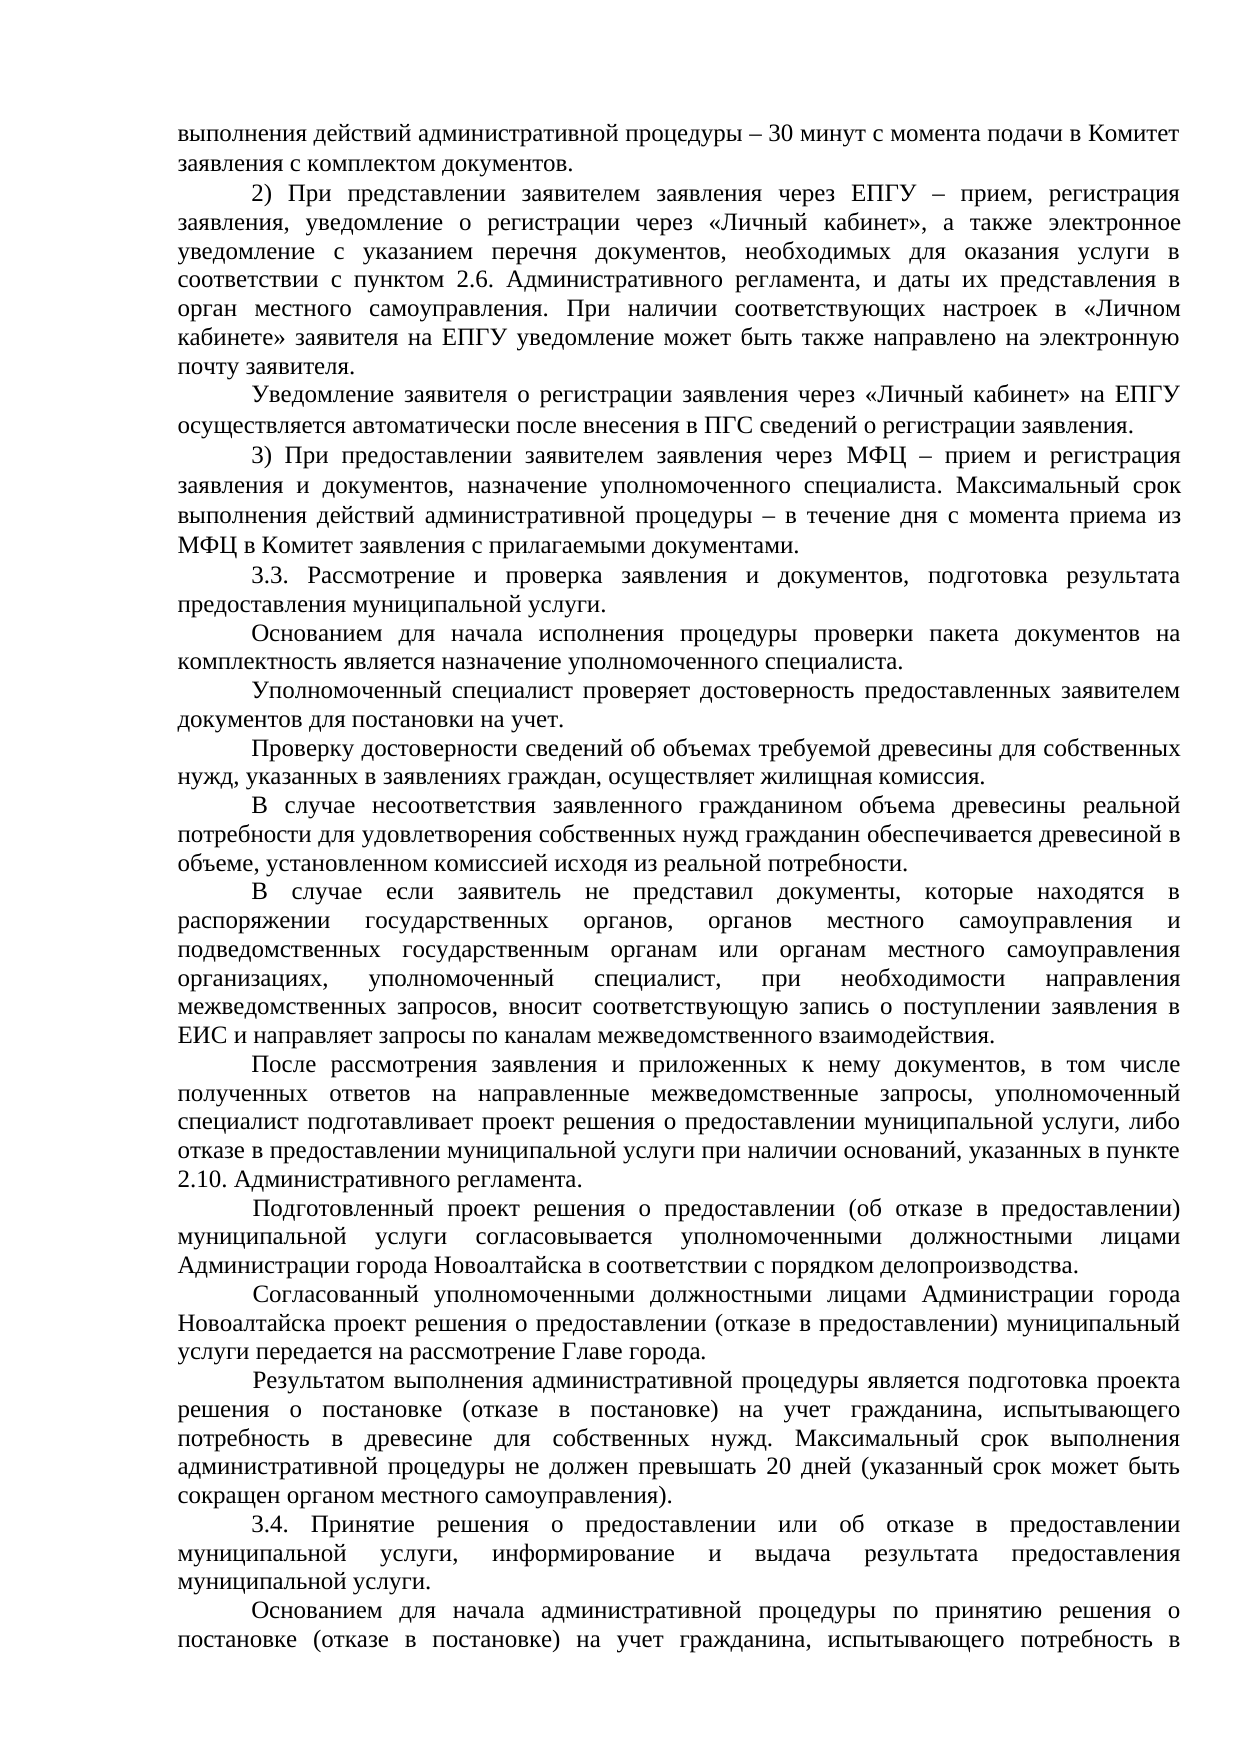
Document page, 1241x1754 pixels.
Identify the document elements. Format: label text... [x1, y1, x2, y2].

text Уполномоченный специалист проверяет достоверность предоставленных заявителем документов для постановки на учет. [177, 675, 1181, 733]
text Основанием для начала исполнения процедуры проверки пакета документов на комплектность является назначение уполномоченного специалиста. [177, 618, 1181, 675]
text Результатом выполнения административной процедуры является подготовка проекта решения о постановке (отказе в постановке) на учет гражданина, испытывающего потребность в древесине для собственных нужд. Максимальный срок выполнения административной процедуры не должен превышать 20 дней (указанный срок может быть сокращен органом местного самоуправления). [177, 1365, 1181, 1509]
text В случае несоответствия заявленного гражданином объема древесины реальной потребности для удовлетворения собственных нужд гражданин обеспечивается древесиной в объеме, установленном комиссией исходя из реальной потребности. [177, 790, 1181, 876]
text 3) При предоставлении заявителем заявления через МФЦ – прием и регистрация заявления и документов, назначение уполномоченного специалиста. Максимальный срок выполнения действий административной процедуры – в течение дня с момента приема из МФЦ в Комитет заявления с прилагаемыми документами. [177, 440, 1181, 559]
text Согласованный уполномоченными должностными лицами Администрации города Новоалтайска проект решения о предоставлении (отказе в предоставлении) муниципальный услуги передается на рассмотрение Главе города. [177, 1279, 1181, 1365]
text Проверку достоверности сведений об объемах требуемой древесины для собственных нужд, указанных в заявлениях граждан, осуществляет жилищная комиссия. [177, 733, 1181, 790]
text 3.4. Принятие решения о предоставлении или об отказе в предоставлении муниципальной услуги, информирование и выдача результата предоставления муниципальной услуги. [177, 1509, 1181, 1595]
text Подготовленный проект решения о предоставлении (об отказе в предоставлении) муниципальной услуги согласовывается уполномоченными должностными лицами Администрации города Новоалтайска в соответствии с порядком делопроизводства. [177, 1193, 1181, 1279]
text Уведомление заявителя о регистрации заявления через «Личный кабинет» на ЕПГУ осуществляется автоматически после внесения в ПГС сведений о регистрации заявления. [177, 379, 1181, 438]
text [177, 118, 1181, 177]
text В случае если заявитель не представил документы, которые находятся в распоряжении государственных органов, органов местного самоуправления и подведомственных государственным органам или органам местного самоуправления организациях, уполномоченный специалист, при необходимости направления межведомственных запросов, вносит соответствующую запись о поступлении заявления в ЕИС и направляет запросы по каналам межведомственного взаимодействия. [177, 876, 1181, 1049]
text 2) При представлении заявителем заявления через ЕПГУ – прием, регистрация заявления, уведомление о регистрации через «Личный кабинет», а также электронное уведомление с указанием перечня документов, необходимых для оказания услуги в соответствии с пунктом 2.6. Административного регламента, и даты их представления в орган местного самоуправления. При наличии соответствующих настроек в «Личном кабинете» заявителя на ЕПГУ уведомление может быть также направлено на электронную почту заявителя. [177, 178, 1181, 379]
text 3.3. Рассмотрение и проверка заявления и документов, подготовка результата предоставления муниципальной услуги. [177, 560, 1181, 618]
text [177, 1595, 1181, 1653]
text После рассмотрения заявления и приложенных к нему документов, в том числе полученных ответов на направленные межведомственные запросы, уполномоченный специалист подготавливает проект решения о предоставлении муниципальной услуги, либо отказе в предоставлении муниципальной услуги при наличии оснований, указанных в пункте 2.10. Административного регламента. [177, 1049, 1181, 1193]
